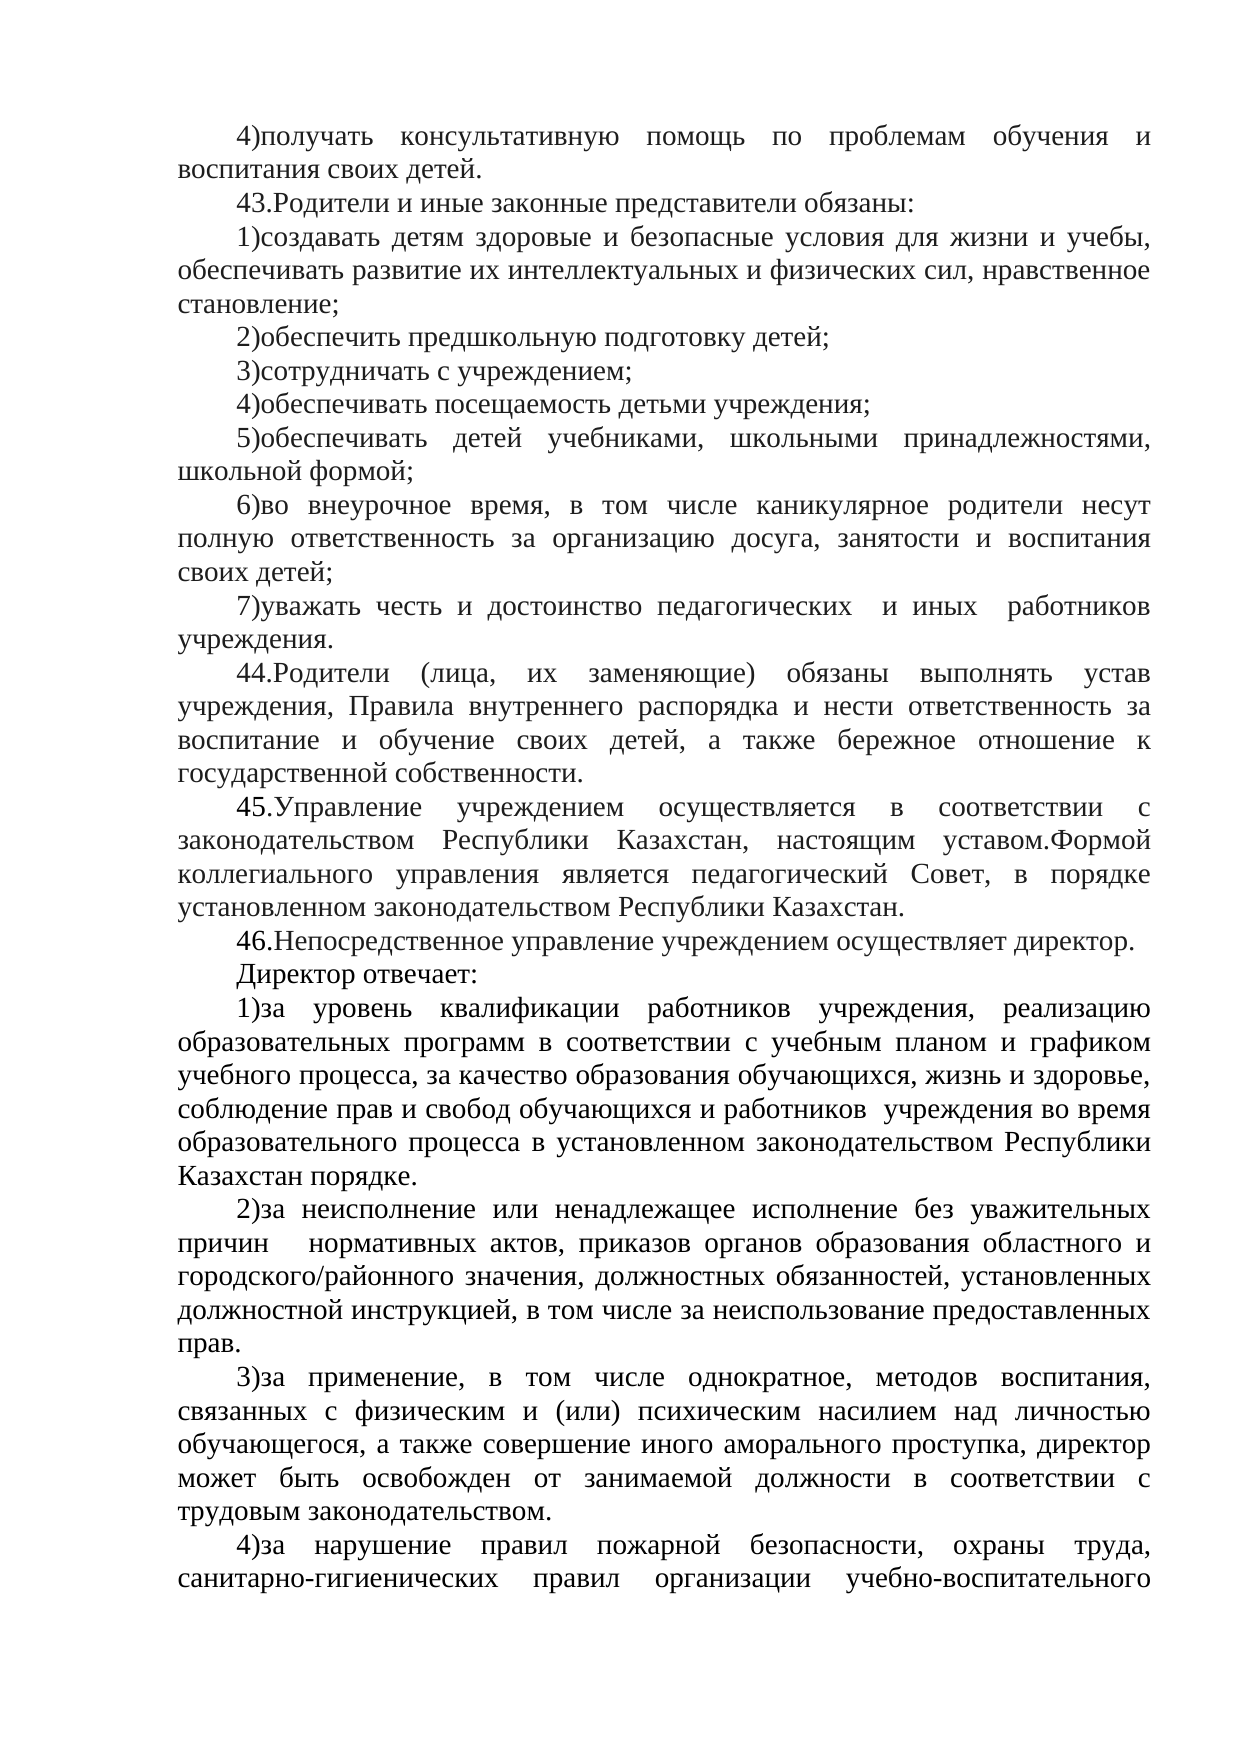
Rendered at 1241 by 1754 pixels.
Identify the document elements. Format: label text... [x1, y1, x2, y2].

text 44.Родители (лица, их заменяющие) обязаны выполнять устав учреждения, Правила внутреннего распорядка и нести ответственность за воспитание и обучение своих детей, а также бережное отношение к государственной собственности. [177, 655, 1152, 789]
text 43.Родители и иные законные представители обязаны: [177, 185, 1152, 219]
text 4)обеспечивать посещаемость детьми учреждения; [177, 386, 1152, 420]
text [177, 1527, 1152, 1594]
text 45.Управление учреждением осуществляется в соответствии с законодательством Республики Казахстан, настоящим уставом.Формой коллегиального управления является педагогический Совет, в порядке установленном законодательством Республики Казахстан. [177, 789, 1152, 923]
text 7)уважать честь и достоинство педагогических и иных работников учреждения. [177, 588, 1152, 655]
text 1)создавать детям здоровые и безопасные условия для жизни и учебы, обеспечивать развитие их интеллектуальных и физических сил, нравственное становление; [177, 219, 1152, 319]
text 3)сотрудничать с учреждением; [177, 353, 1152, 386]
text 2)обеспечить предшкольную подготовку детей; [177, 319, 1152, 353]
text 46.Непосредственное управление учреждением осуществляет директор. [177, 923, 1152, 957]
text 1)за уровень квалификации работников учреждения, реализацию образовательных программ в соответствии с учебным планом и графиком учебного процесса, за качество образования обучающихся, жизнь и здоровье, соблюдение прав и свобод обучающихся и работников учреждения во время образовательного процесса в установленном законодательством Республики Казахстан порядке. [177, 990, 1152, 1191]
text 6)во внеурочное время, в том числе каникулярное родители несут полную ответственность за организацию досуга, занятости и воспитания своих детей; [177, 487, 1152, 588]
text 3)за применение, в том числе однократное, методов воспитания, связанных с физическим и (или) психическим насилием над личностью обучающегося, а также совершение иного аморального проступка, директор может быть освобожден от занимаемой должности в соответствии с трудовым законодательством. [177, 1359, 1152, 1527]
text 4)получать консультативную помощь по проблемам обучения и воспитания своих детей. [177, 118, 1152, 185]
text 5)обеспечивать детей учебниками, школьными принадлежностями, школьной формой; [177, 420, 1152, 487]
text 2)за неисполнение или ненадлежащее исполнение без уважительных причин нормативных актов, приказов органов образования областного и городского/районного значения, должностных обязанностей, установленных должностной инструкцией, в том числе за неиспользование предоставленных прав. [177, 1191, 1152, 1359]
text Директор отвечает: [177, 957, 1152, 990]
